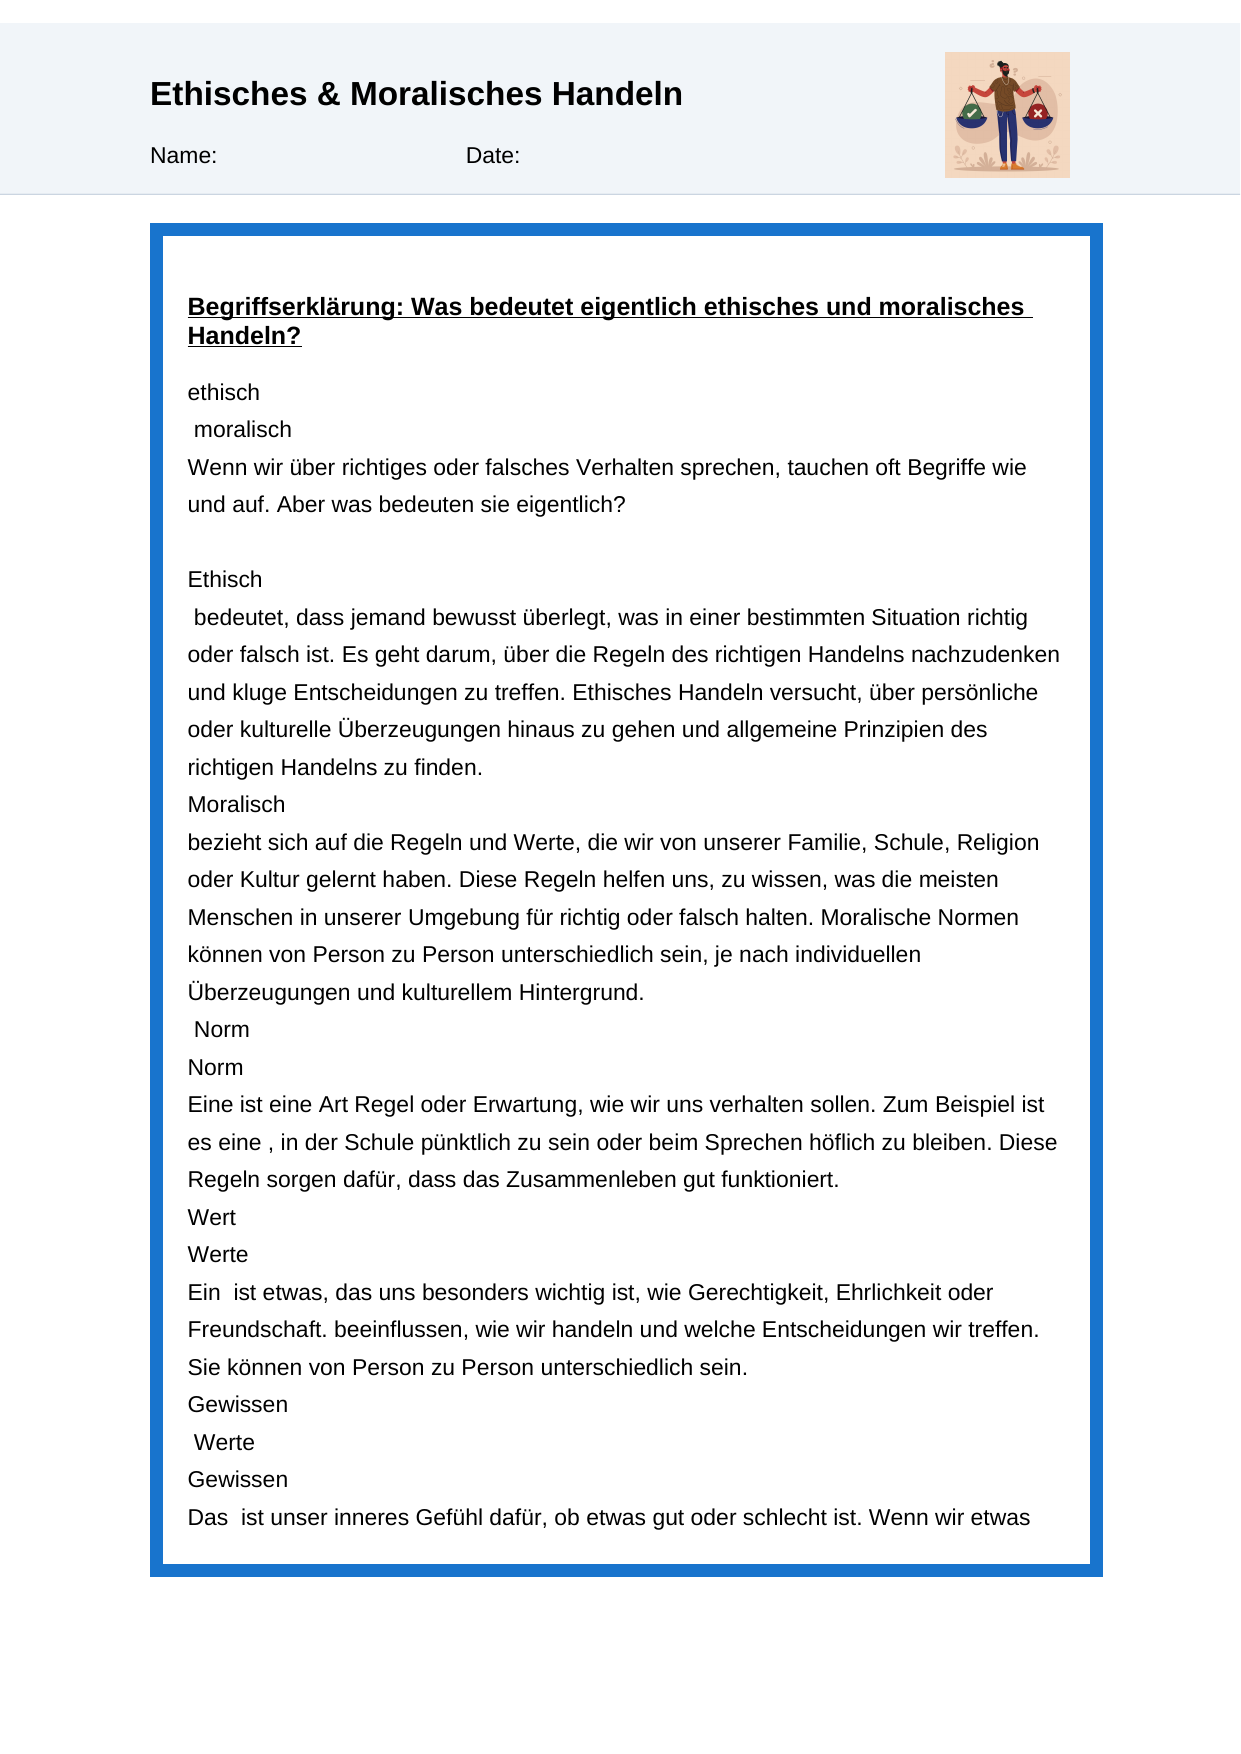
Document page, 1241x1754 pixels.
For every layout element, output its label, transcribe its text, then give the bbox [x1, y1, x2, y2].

picture [0, 23, 1241, 195]
